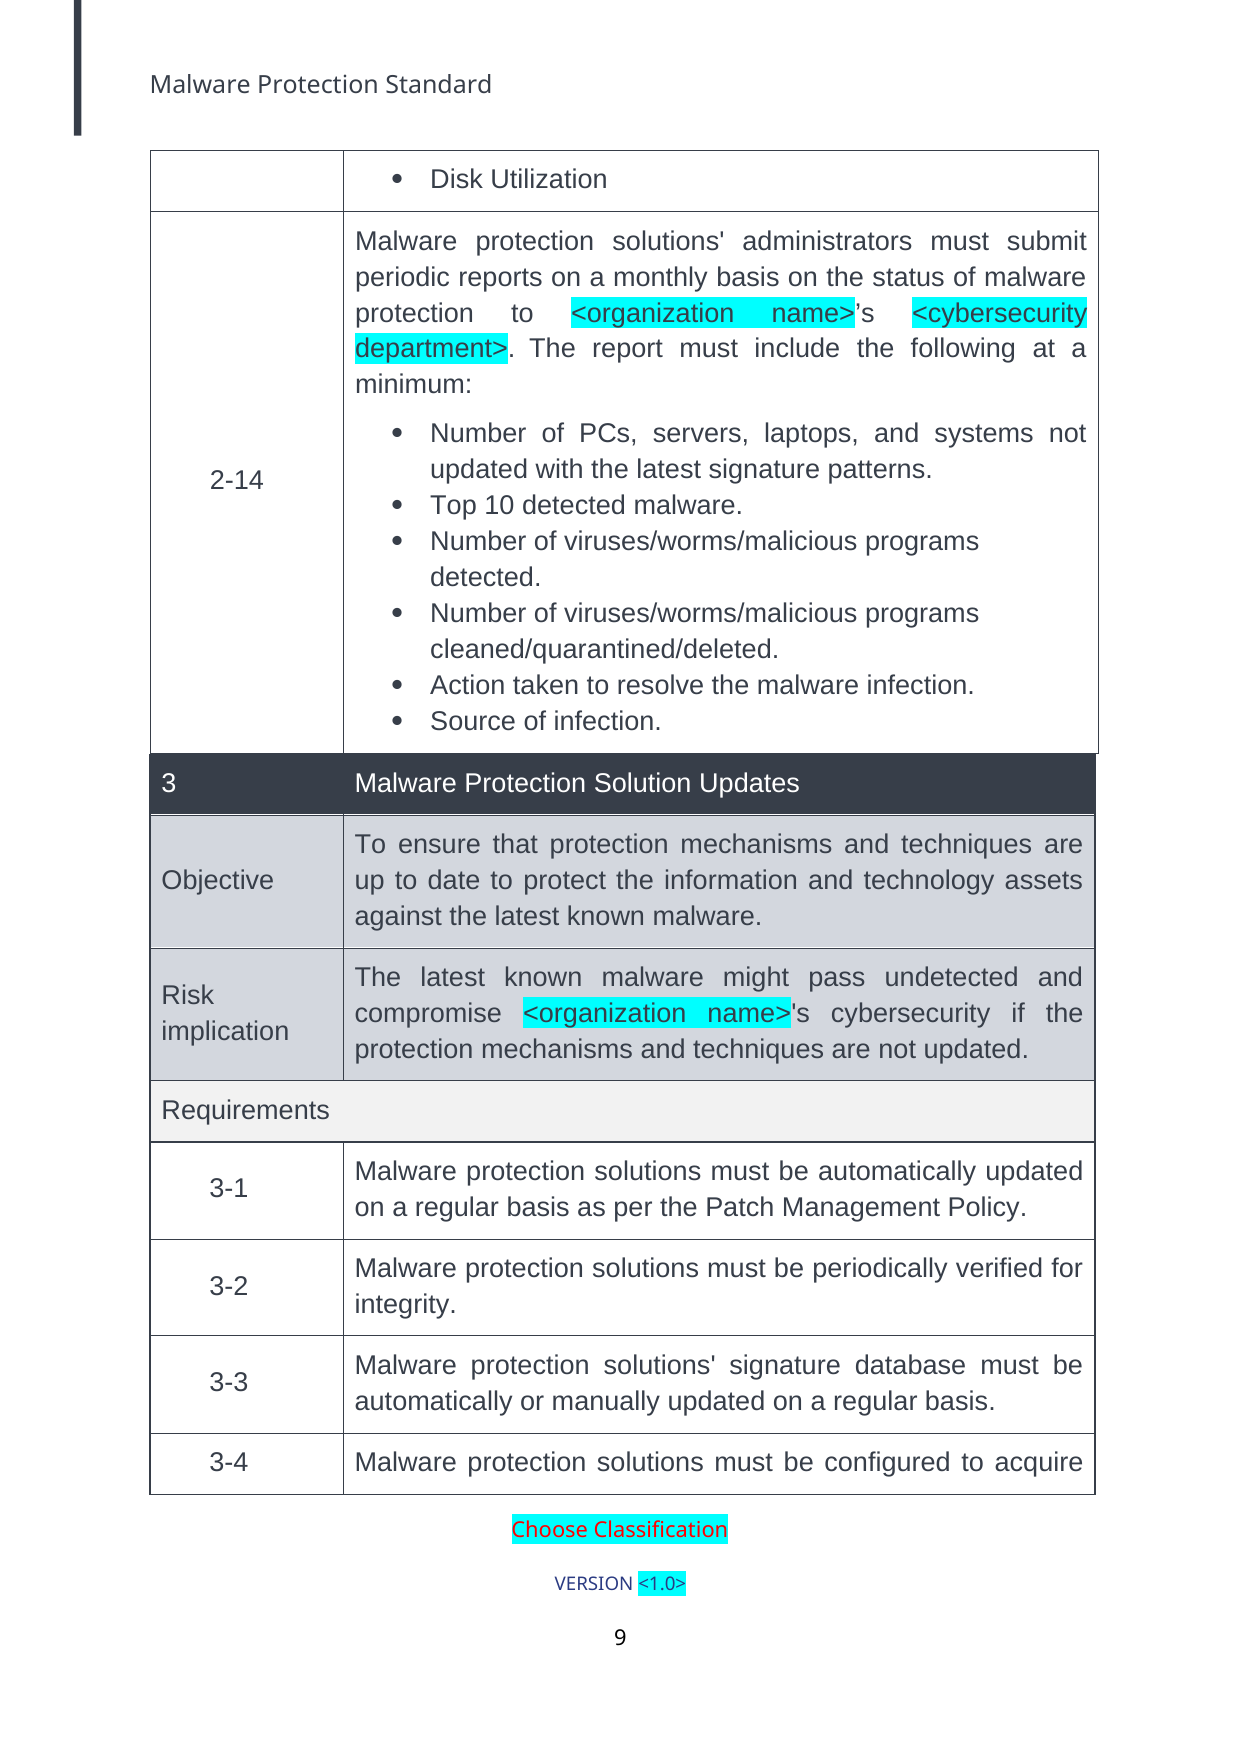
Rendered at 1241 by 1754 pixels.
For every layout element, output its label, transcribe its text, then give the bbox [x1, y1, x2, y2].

table_cell [151, 1336, 343, 1432]
table_cell [151, 1240, 343, 1335]
table_cell Objective [151, 816, 343, 947]
table_cell [151, 212, 343, 752]
table_cell To ensure that protection mechanisms and techniques are up to date to protect the information and technology assets against the latest known malware. [344, 816, 1094, 947]
table_cell Malware protection solutions' administrators must submit periodic reports on a monthly basis on the status of malware protection to <organization name>’s <cybersecurity department>. The report must include the following at a minimum: Number of PCs, servers, laptops, and systems not updated with the latest signature patterns. Top 10 detected malware. Number of viruses/worms/malicious programs detected. Number of viruses/worms/malicious programs cleaned/quarantined/deleted. Action taken to resolve the malware infection. Source of infection. [344, 212, 1098, 752]
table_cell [344, 151, 1098, 211]
table_header Malware Protection Solution Updates [344, 755, 1094, 814]
table_header 3 [151, 755, 343, 814]
table_cell Malware protection solutions' signature database must be automatically or manually updated on a regular basis. [344, 1336, 1094, 1432]
table_cell Malware protection solutions must be periodically verified for integrity. [344, 1240, 1094, 1335]
table_cell Risk implication [151, 949, 343, 1080]
table_cell The latest known malware might pass undetected and compromise <organization name>'s cybersecurity if the protection mechanisms and techniques are not updated. [344, 949, 1094, 1080]
table_cell Malware protection solutions must be automatically updated on a regular basis as per the Patch Management Policy. [344, 1143, 1094, 1238]
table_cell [344, 1434, 1094, 1494]
table_cell [151, 151, 343, 211]
table_cell [151, 1143, 343, 1238]
table_cell Requirements [151, 1081, 1094, 1141]
table_cell [151, 1434, 343, 1494]
